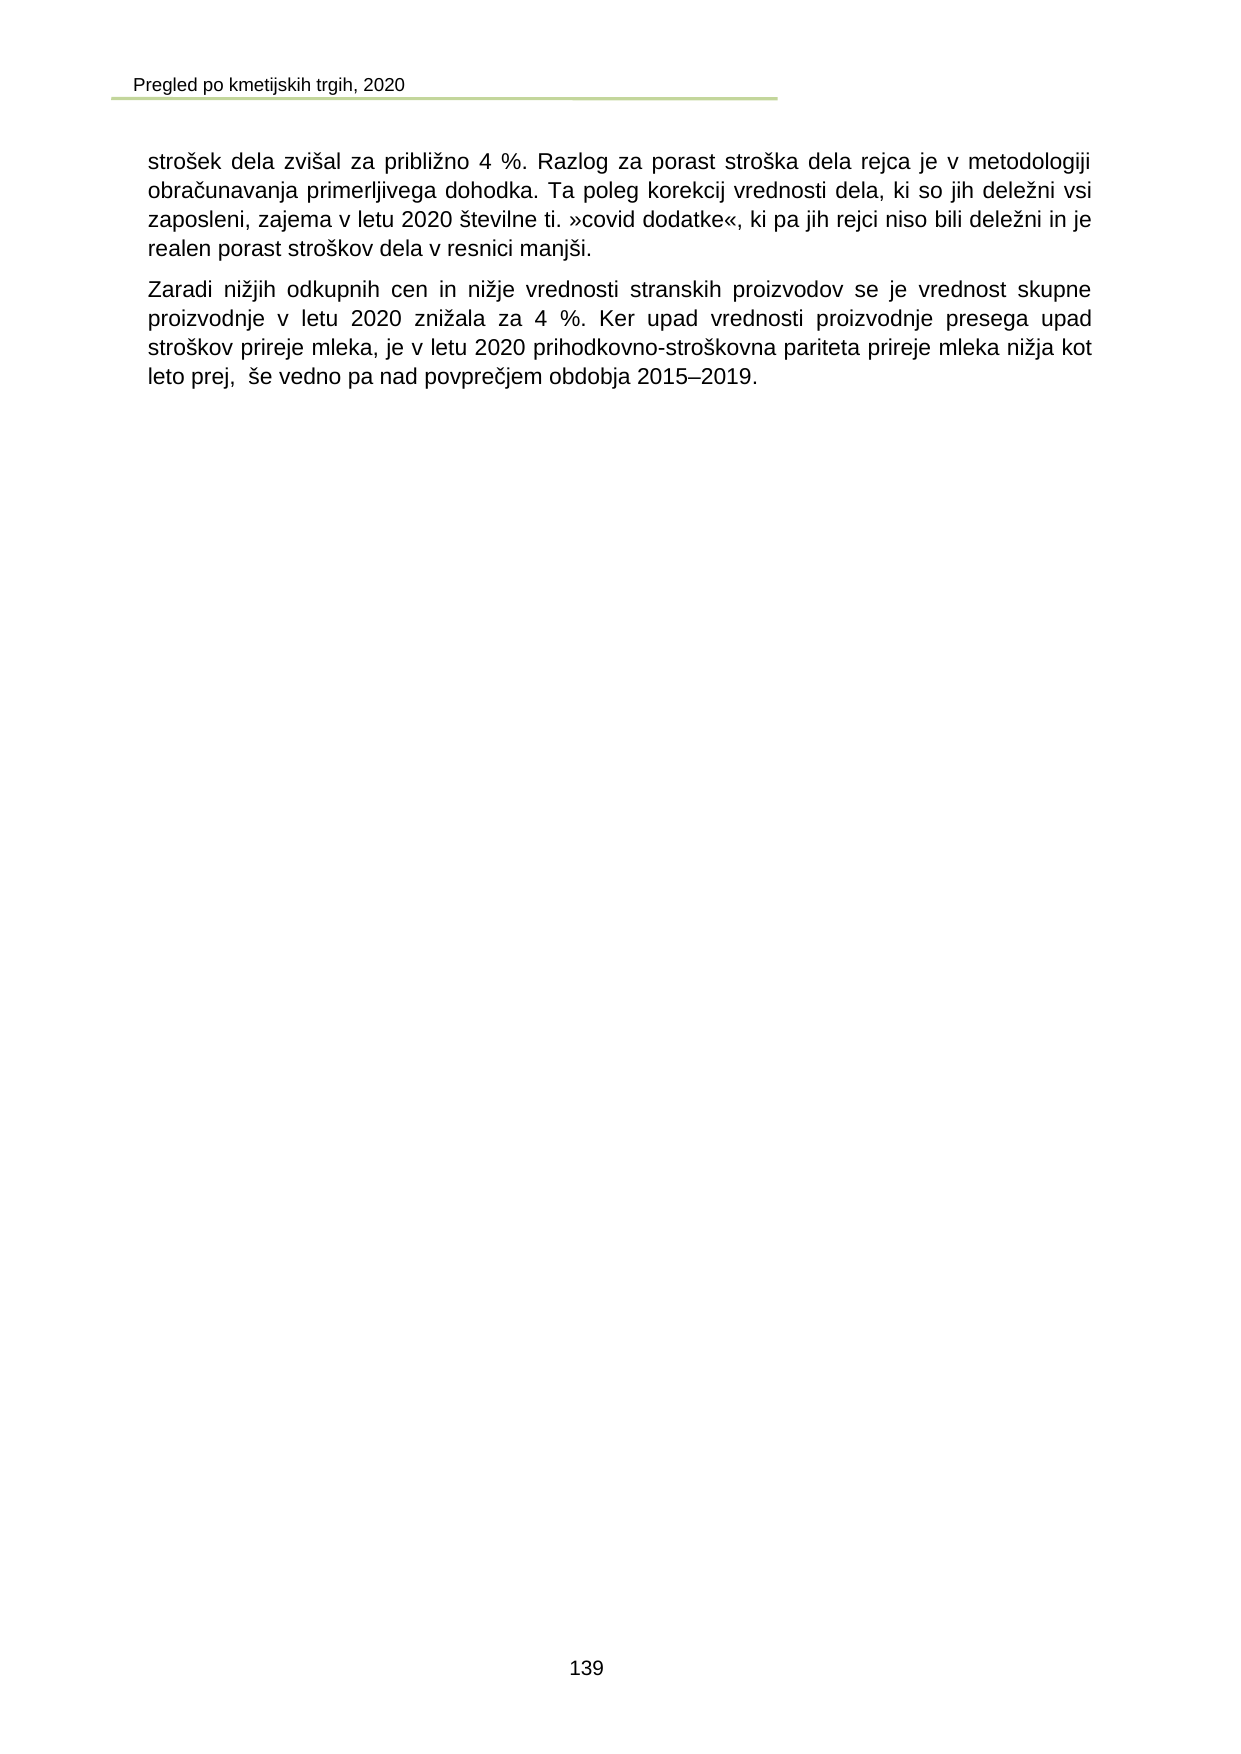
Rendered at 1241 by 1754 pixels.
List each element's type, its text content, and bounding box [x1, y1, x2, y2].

text Zaradi nižjih odkupnih cen in nižje vrednosti stranskih proizvodov se je vrednost skupne proizvodnje v letu 2020 znižala za 4 %. Ker upad vrednosti proizvodnje presega upad stroškov prireje mleka, je v letu 2020 prihodkovno-stroškovna pariteta prireje mleka nižja kot leto prej, še vedno pa nad povprečjem obdobja 2015–2019. [148, 276, 1092, 389]
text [148, 148, 1092, 261]
